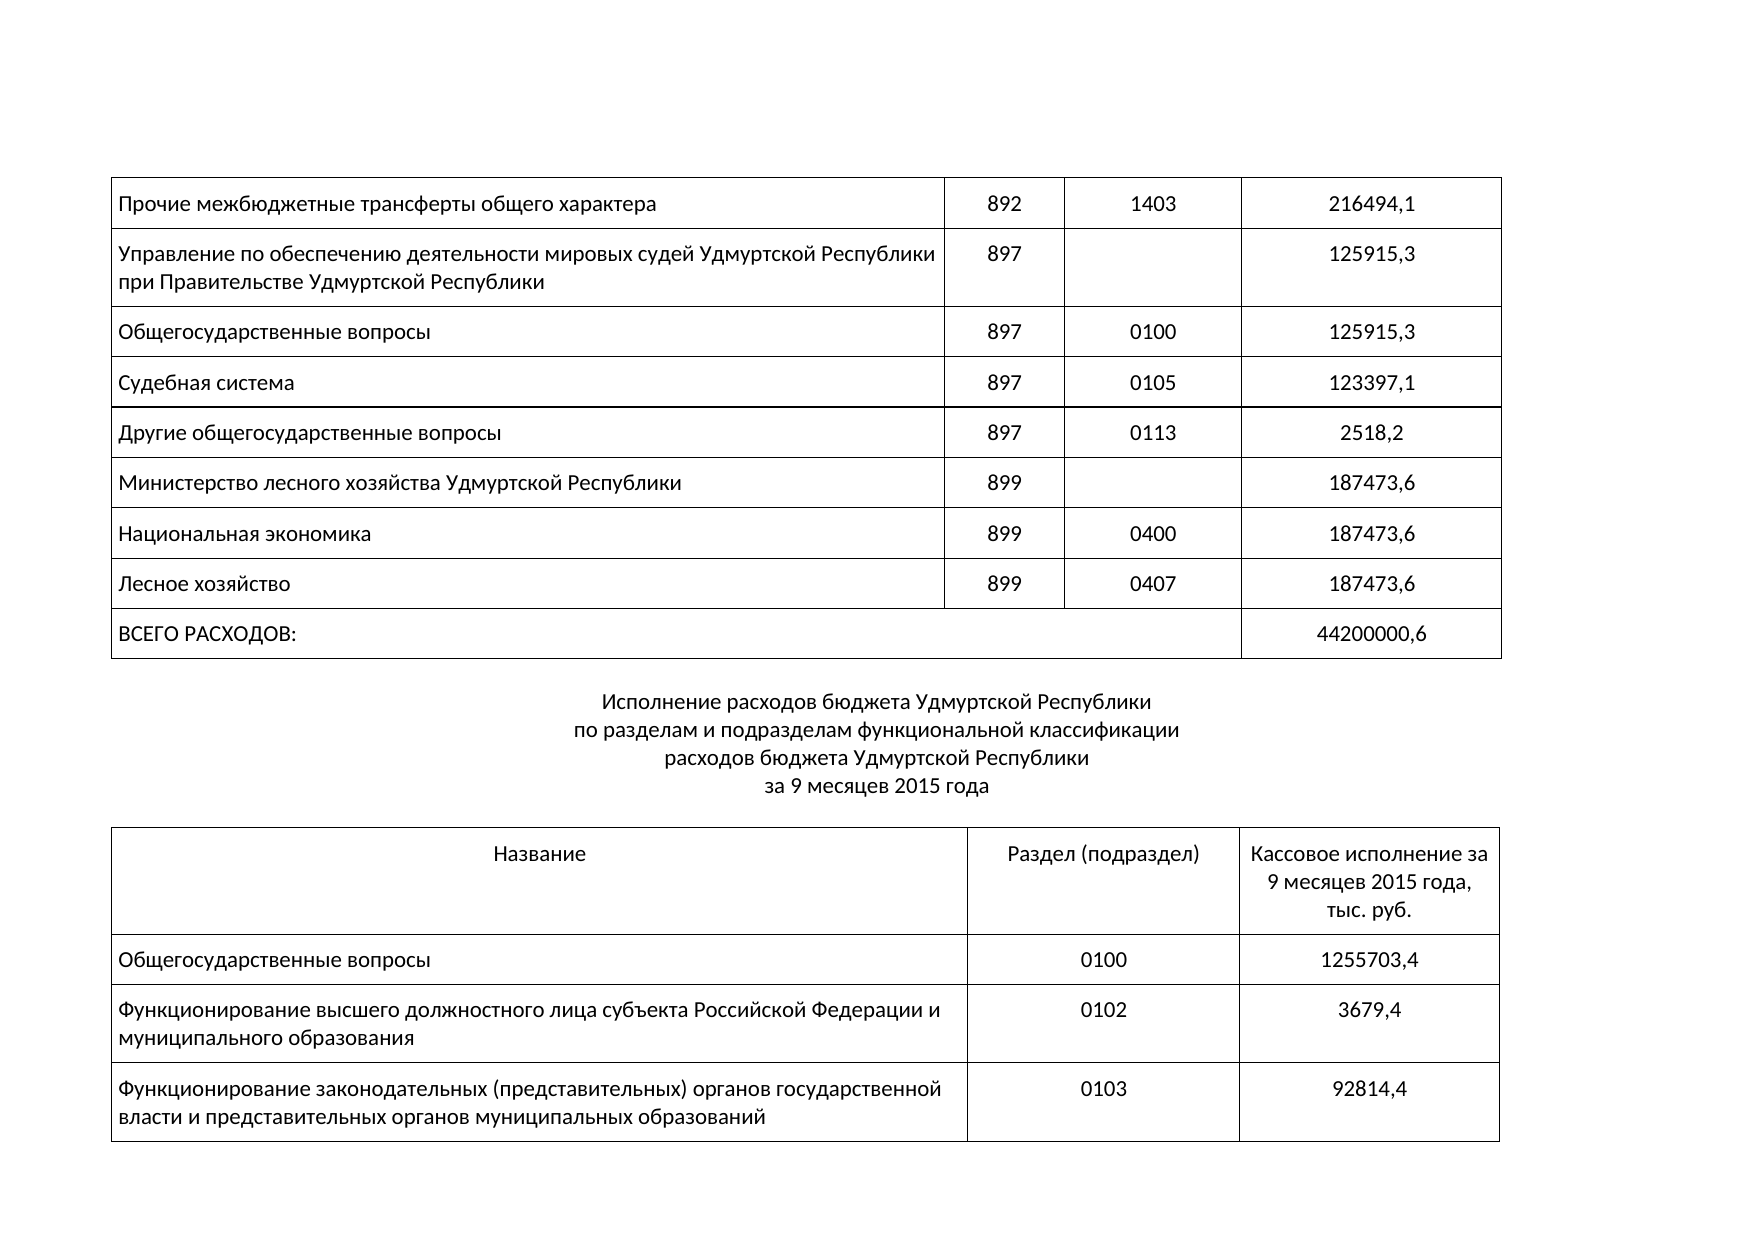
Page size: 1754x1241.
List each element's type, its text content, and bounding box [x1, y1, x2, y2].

table_header Название [112, 828, 967, 933]
table_cell 2518,2 [1242, 408, 1501, 457]
table_cell Прочие межбюджетные трансферты общего характера [112, 178, 944, 227]
table_cell 216494,1 [1242, 178, 1501, 227]
table_header Раздел (подраздел) [968, 828, 1239, 933]
table_cell Общегосударственные вопросы [112, 935, 967, 984]
table_cell Министерство лесного хозяйства Удмуртской Республики [112, 458, 944, 507]
table_cell 0407 [1065, 559, 1241, 608]
table_cell Другие общегосударственные вопросы [112, 408, 944, 457]
table_cell 187473,6 [1242, 508, 1501, 557]
table_cell 899 [945, 508, 1064, 557]
table_cell [1065, 458, 1241, 507]
table_cell 0100 [968, 935, 1239, 984]
table_cell 187473,6 [1242, 458, 1501, 507]
table_cell 44200000,6 [1242, 609, 1501, 658]
table_cell 3679,4 [1240, 985, 1499, 1062]
table_cell [1065, 229, 1241, 306]
table_cell Национальная экономика [112, 508, 944, 557]
table_cell 892 [945, 178, 1064, 227]
text Исполнение расходов бюджета Удмуртской Республики [118, 687, 1636, 715]
table_cell 0400 [1065, 508, 1241, 557]
table_cell 899 [945, 559, 1064, 608]
table_cell 897 [945, 408, 1064, 457]
table_cell Управление по обеспечению деятельности мировых судей Удмуртской Республики при Правительстве Удмуртской Республики [112, 229, 944, 306]
table_cell 1403 [1065, 178, 1241, 227]
text расходов бюджета Удмуртской Республики [118, 743, 1636, 771]
table_cell 897 [945, 357, 1064, 406]
table_cell 123397,1 [1242, 357, 1501, 406]
text по разделам и подразделам функциональной классификации [118, 715, 1636, 743]
table_cell 187473,6 [1242, 559, 1501, 608]
table_cell ВСЕГО РАСХОДОВ: [112, 609, 1241, 658]
table_cell 92814,4 [1240, 1063, 1499, 1141]
table_cell 897 [945, 229, 1064, 306]
table_cell Общегосударственные вопросы [112, 307, 944, 356]
table_cell Лесное хозяйство [112, 559, 944, 608]
table_cell 0103 [968, 1063, 1239, 1141]
table_cell 125915,3 [1242, 307, 1501, 356]
table_cell 0105 [1065, 357, 1241, 406]
table_cell 1255703,4 [1240, 935, 1499, 984]
table_cell 897 [945, 307, 1064, 356]
table_cell 125915,3 [1242, 229, 1501, 306]
table_cell Функционирование высшего должностного лица субъекта Российской Федерации и муниципального образования [112, 985, 967, 1062]
table_cell 0113 [1065, 408, 1241, 457]
table_cell 0100 [1065, 307, 1241, 356]
table_cell Функционирование законодательных (представительных) органов государственной власти и представительных органов муниципальных образований [112, 1063, 967, 1141]
table_cell Судебная система [112, 357, 944, 406]
table_cell 899 [945, 458, 1064, 507]
table_cell 0102 [968, 985, 1239, 1062]
table_header Кассовое исполнение за 9 месяцев 2015 года, тыс. руб. [1240, 828, 1499, 933]
text за 9 месяцев 2015 года [118, 771, 1636, 799]
